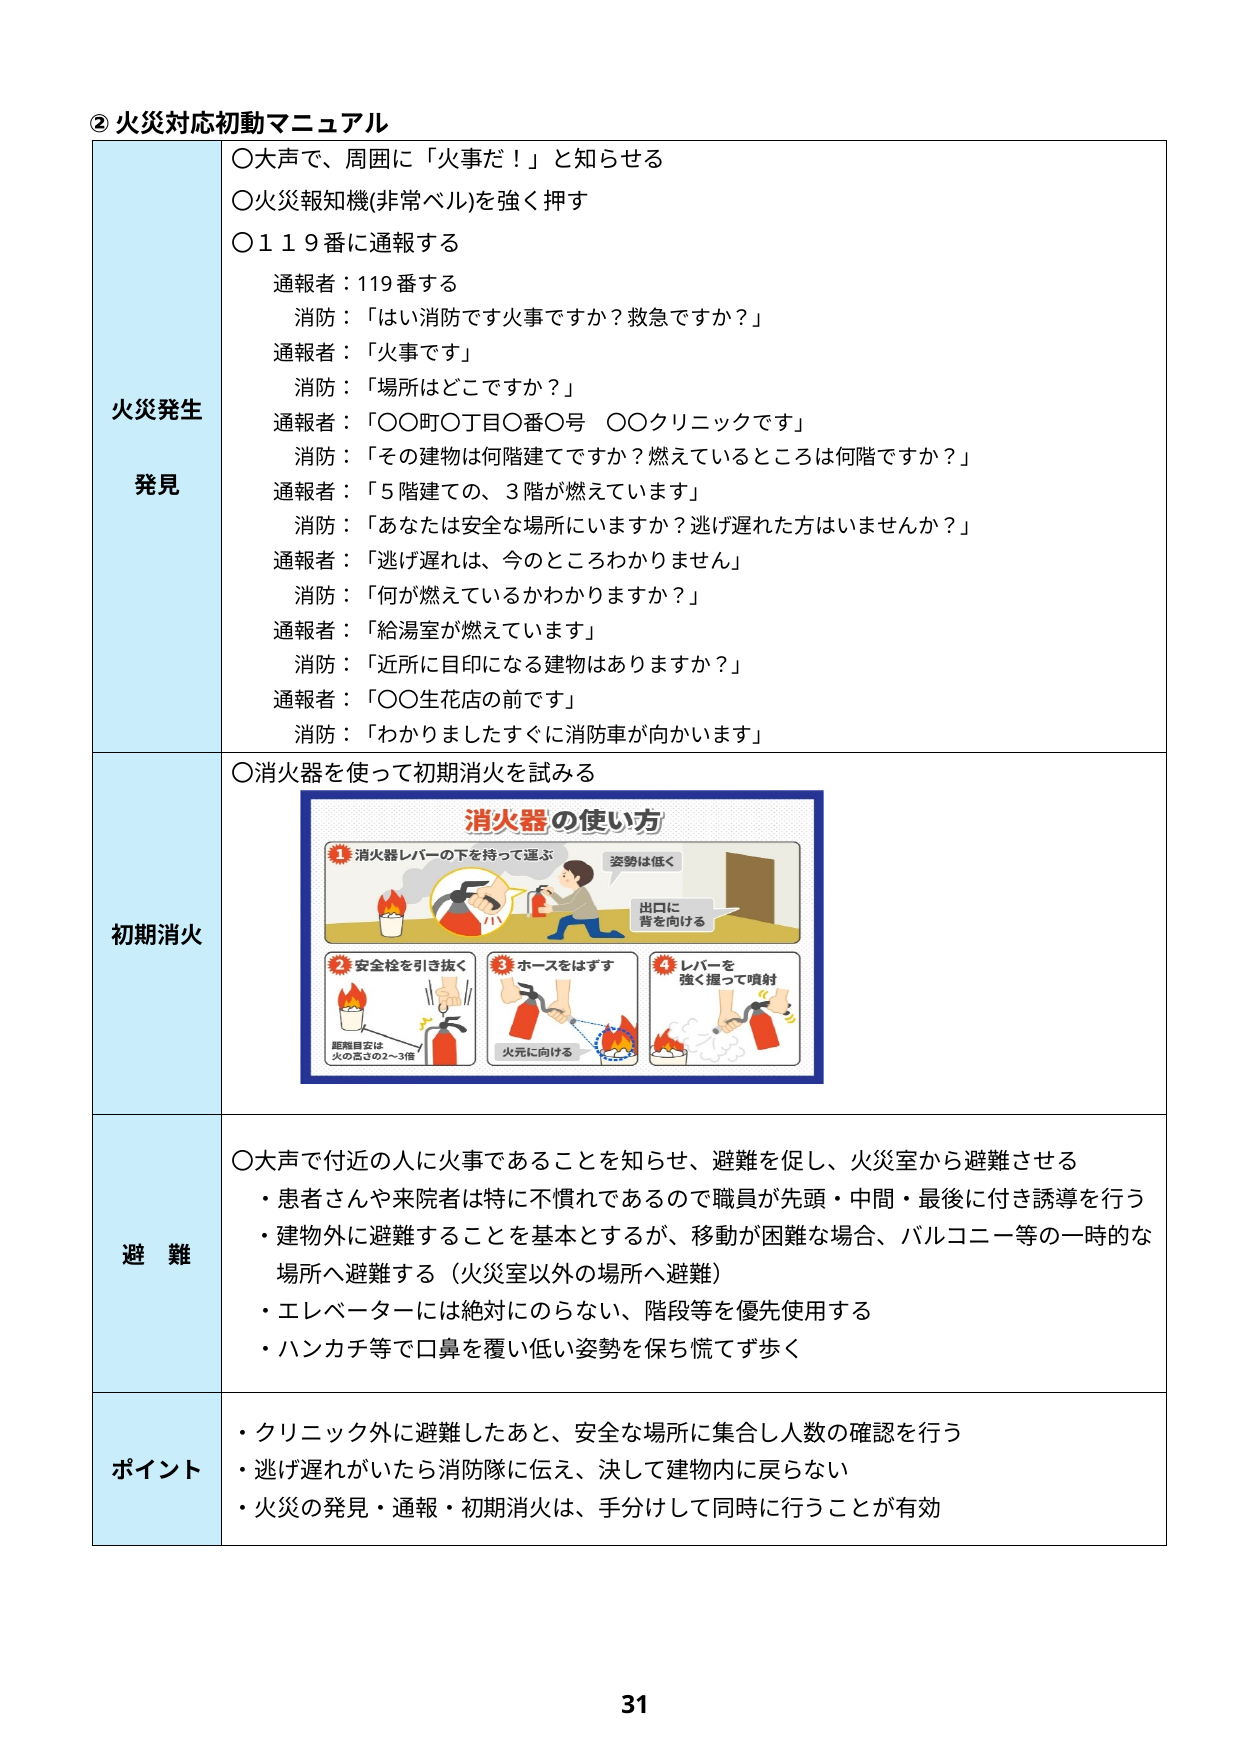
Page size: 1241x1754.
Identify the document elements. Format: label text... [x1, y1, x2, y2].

table_cell ・クリニック外に避難したあと、安全な場所に集合し人数の確認を行う ・逃げ遅れがいたら消防隊に伝え、決して建物内に戻らない ・火災の発見・通報・初期消火は、手分けして同時に行うことが有効 [222, 1393, 1166, 1545]
table_cell 初期消火 [93, 753, 221, 1114]
picture [300, 790, 824, 1084]
table_header 〇大声で、周囲に「火事だ！」と知らせる 〇火災報知機(非常ベル)を強く押す 〇１１９番に通報する 通報者：119番する 消防：「はい消防です火事ですか？救急ですか？」 通報者：「火事です」 消防：「場所はどこですか？」 通報者：「〇〇町〇丁目〇番〇号 〇〇クリニックです」 消防：「その建物は何階建てですか？燃えているところは何階ですか？」 通報者：「５階建ての、３階が燃えています」 消防：「あなたは安全な場所にいますか？逃げ遅れた方はいませんか？」 通報者：「逃げ遅れは、今のところわかりません」 消防：「何が燃えているかわかりますか？」 通報者：「給湯室が燃えています」 消防：「近所に目印になる建物はありますか？」 通報者：「〇〇生花店の前です」 消防：「わかりましたすぐに消防車が向かいます」 [222, 141, 1166, 752]
table_cell 〇大声で付近の人に火事であることを知らせ、避難を促し、火災室から避難させる ・患者さんや来院者は特に不慣れであるので職員が先頭・中間・最後に付き誘導を行う ・建物外に避難することを基本とするが、移動が困難な場合、バルコニー等の一時的な場所へ避難する（火災室以外の場所へ避難） ・エレベーターには絶対にのらない、階段等を優先使用する ・ハンカチ等で口鼻を覆い低い姿勢を保ち慌てず歩く [222, 1115, 1166, 1392]
table_cell 〇消火器を使って初期消火を試みる [222, 753, 1166, 1114]
table_header 火災発生 発見 [93, 141, 221, 752]
table_cell 避 難 [93, 1115, 221, 1392]
text ②火災対応初動マニュアル [89, 102, 1181, 140]
table_cell ポイント [93, 1393, 221, 1545]
